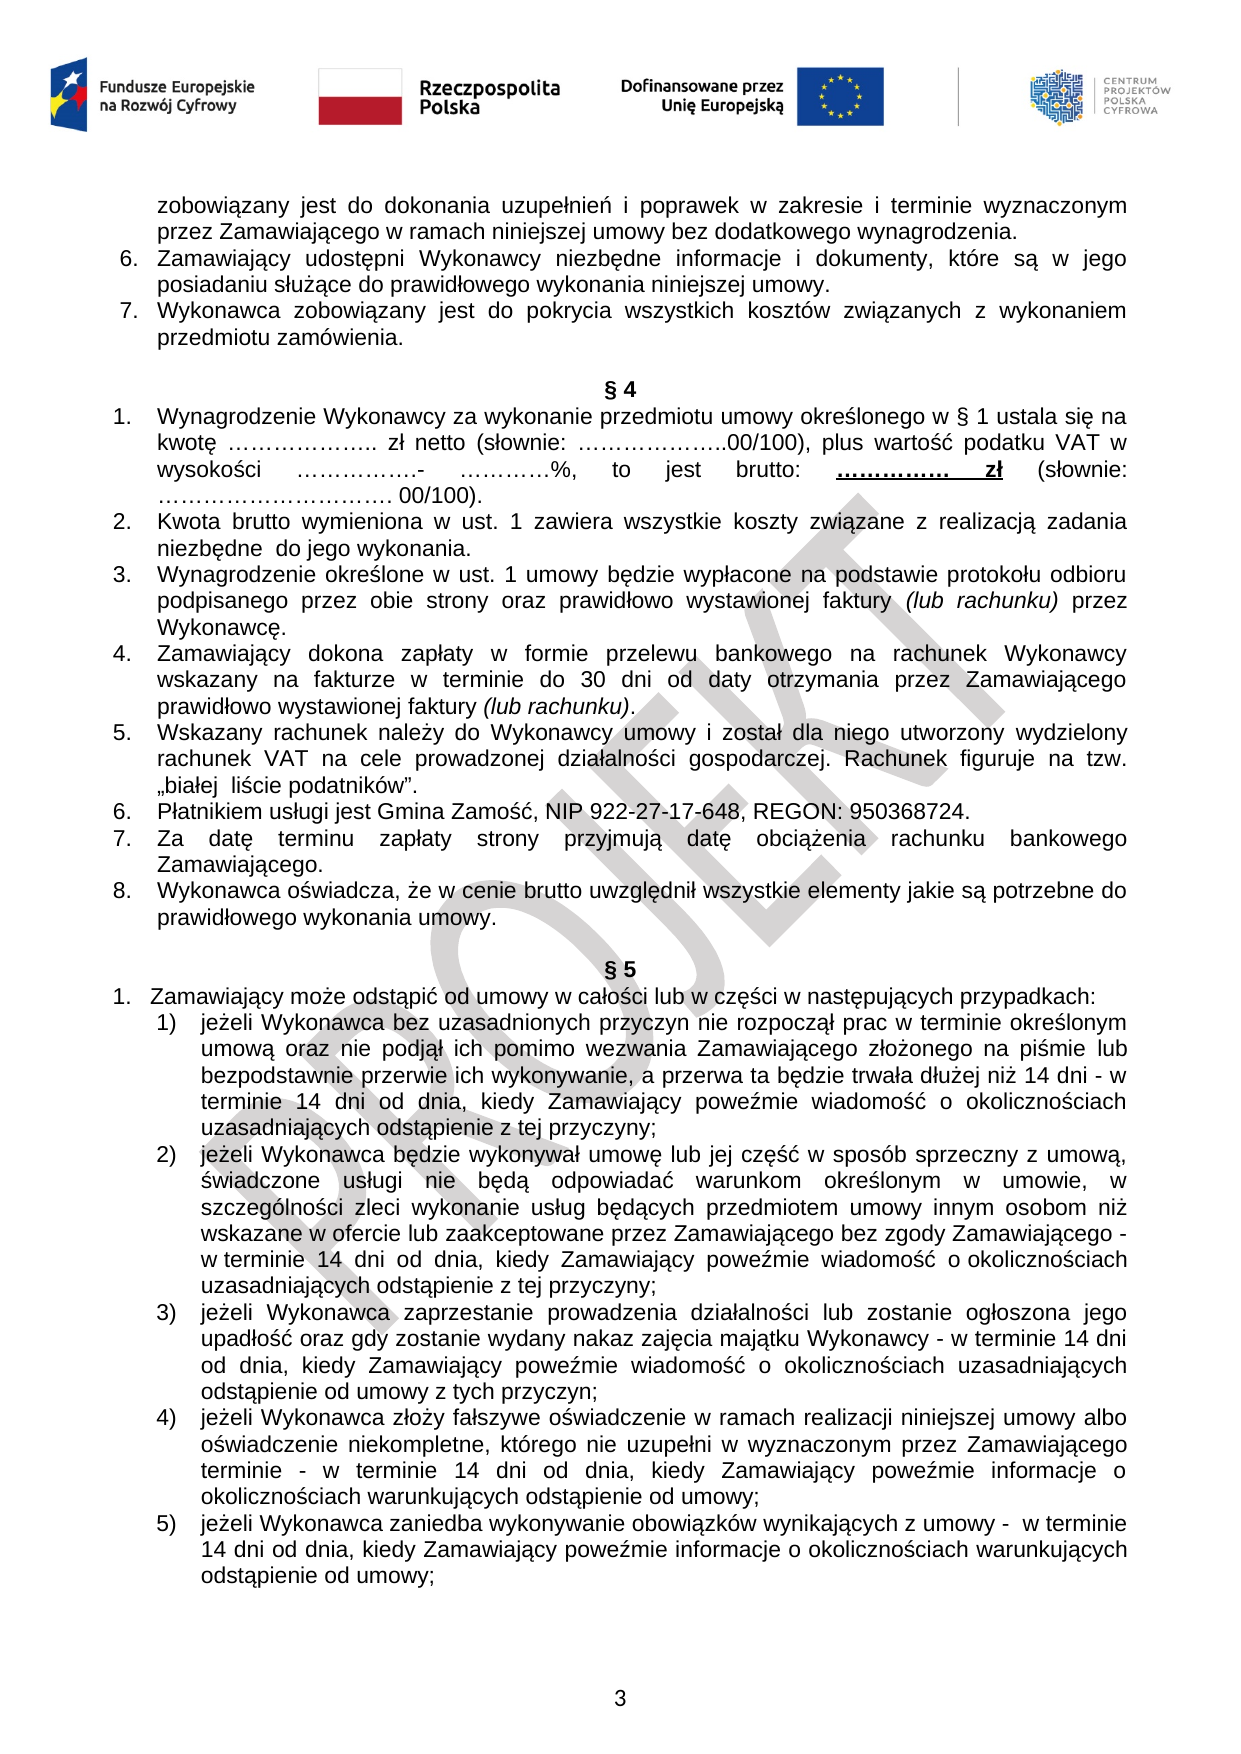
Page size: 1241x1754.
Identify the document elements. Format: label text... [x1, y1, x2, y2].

text § 5 [112, 956, 1128, 983]
list jeżeli Wykonawca zaniedba wykonywanie obowiązków wynikających z umowy - w terminie 14 dni od dnia, kiedy Zamawiający poweźmie informacje o okolicznościach warunkujących odstąpienie od umowy; [156, 1510, 1128, 1589]
list Płatnikiem usługi jest Gmina Zamość, NIP 922-27-17-648, REGON: 950368724. [113, 798, 1128, 824]
list jeżeli Wykonawca zaprzestanie prowadzenia działalności lub zostanie ogłoszona jego upadłość oraz gdy zostanie wydany nakaz zajęcia majątku Wykonawcy - w terminie 14 dni od dnia, kiedy Zamawiający poweźmie wiadomość o okolicznościach uzasadniających odstąpienie od umowy z tych przyczyn; [156, 1299, 1128, 1404]
list Kwota brutto wymieniona w ust. 1 zawiera wszystkie koszty związane z realizacją zadania niezbędne do jego wykonania. [113, 508, 1128, 561]
list jeżeli Wykonawca będzie wykonywał umowę lub jej część w sposób sprzeczny z umową, świadczone usługi nie będą odpowiadać warunkom określonym w umowie, w szczególności zleci wykonanie usług będących przedmiotem umowy innym osobom niż wskazane w ofercie lub zaakceptowane przez Zamawiającego bez zgody Zamawiającego - w terminie 14 dni od dnia, kiedy Zamawiający poweźmie wiadomość o okolicznościach uzasadniających odstąpienie z tej przyczyny; [156, 1141, 1128, 1299]
picture [26, 33, 1207, 156]
list Wynagrodzenie Wykonawcy za wykonanie przedmiotu umowy określonego w § 1 ustala się na kwotę ……………….. zł netto (słownie: ………………..00/100), plus wartość podatku VAT w wysokości …………….- …………%, to jest brutto: …………… zł (słownie: …………………………. 00/100). [113, 403, 1128, 508]
list jeżeli Wykonawca złoży fałszywe oświadczenie w ramach realizacji niniejszej umowy albo oświadczenie niekompletne, którego nie uzupełni w wyznaczonym przez Zamawiającego terminie - w terminie 14 dni od dnia, kiedy Zamawiający poweźmie informacje o okolicznościach warunkujących odstąpienie od umowy; [156, 1404, 1128, 1510]
list jeżeli Wykonawca bez uzasadnionych przyczyn nie rozpoczął prac w terminie określonym umową oraz nie podjął ich pomimo wezwania Zamawiającego złożonego na piśmie lub bezpodstawnie przerwie ich wykonywanie, a przerwa ta będzie trwała dłużej niż 14 dni - w terminie 14 dni od dnia, kiedy Zamawiający poweźmie wiadomość o okolicznościach uzasadniających odstąpienie z tej przyczyny; [156, 1009, 1128, 1141]
list Wykonawca oświadcza, że w cenie brutto uwzględnił wszystkie elementy jakie są potrzebne do prawidłowego wykonania umowy. [113, 877, 1128, 930]
list Zamawiający dokona zapłaty w formie przelewu bankowego na rachunek Wykonawcy wskazany na fakturze w terminie do 30 dni od daty otrzymania przez Zamawiającego prawidłowo wystawionej faktury (lub rachunku). [113, 640, 1128, 719]
list Wykonawca zobowiązany jest do pokrycia wszystkich kosztów związanych z wykonaniem przedmiotu zamówienia. [119, 297, 1128, 350]
list Wskazany rachunek należy do Wykonawcy umowy i został dla niego utworzony wydzielony rachunek VAT na cele prowadzonej działalności gospodarczej. Rachunek figuruje na tzw. „białej liście podatników”. [113, 719, 1128, 798]
list Za datę terminu zapłaty strony przyjmują datę obciążenia rachunku bankowego Zamawiającego. [113, 824, 1128, 877]
list Zamawiający może odstąpić od umowy w całości lub w części w następujących przypadkach: [112, 983, 1128, 1009]
text § 4 [112, 376, 1128, 403]
list Wynagrodzenie określone w ust. 1 umowy będzie wypłacone na podstawie protokołu odbioru podpisanego przez obie strony oraz prawidłowo wystawionej faktury (lub rachunku) przez Wykonawcę. [113, 561, 1128, 640]
list Zamawiający udostępni Wykonawcy niezbędne informacje i dokumenty, które są w jego posiadaniu służące do prawidłowego wykonania niniejszej umowy. [119, 245, 1128, 297]
